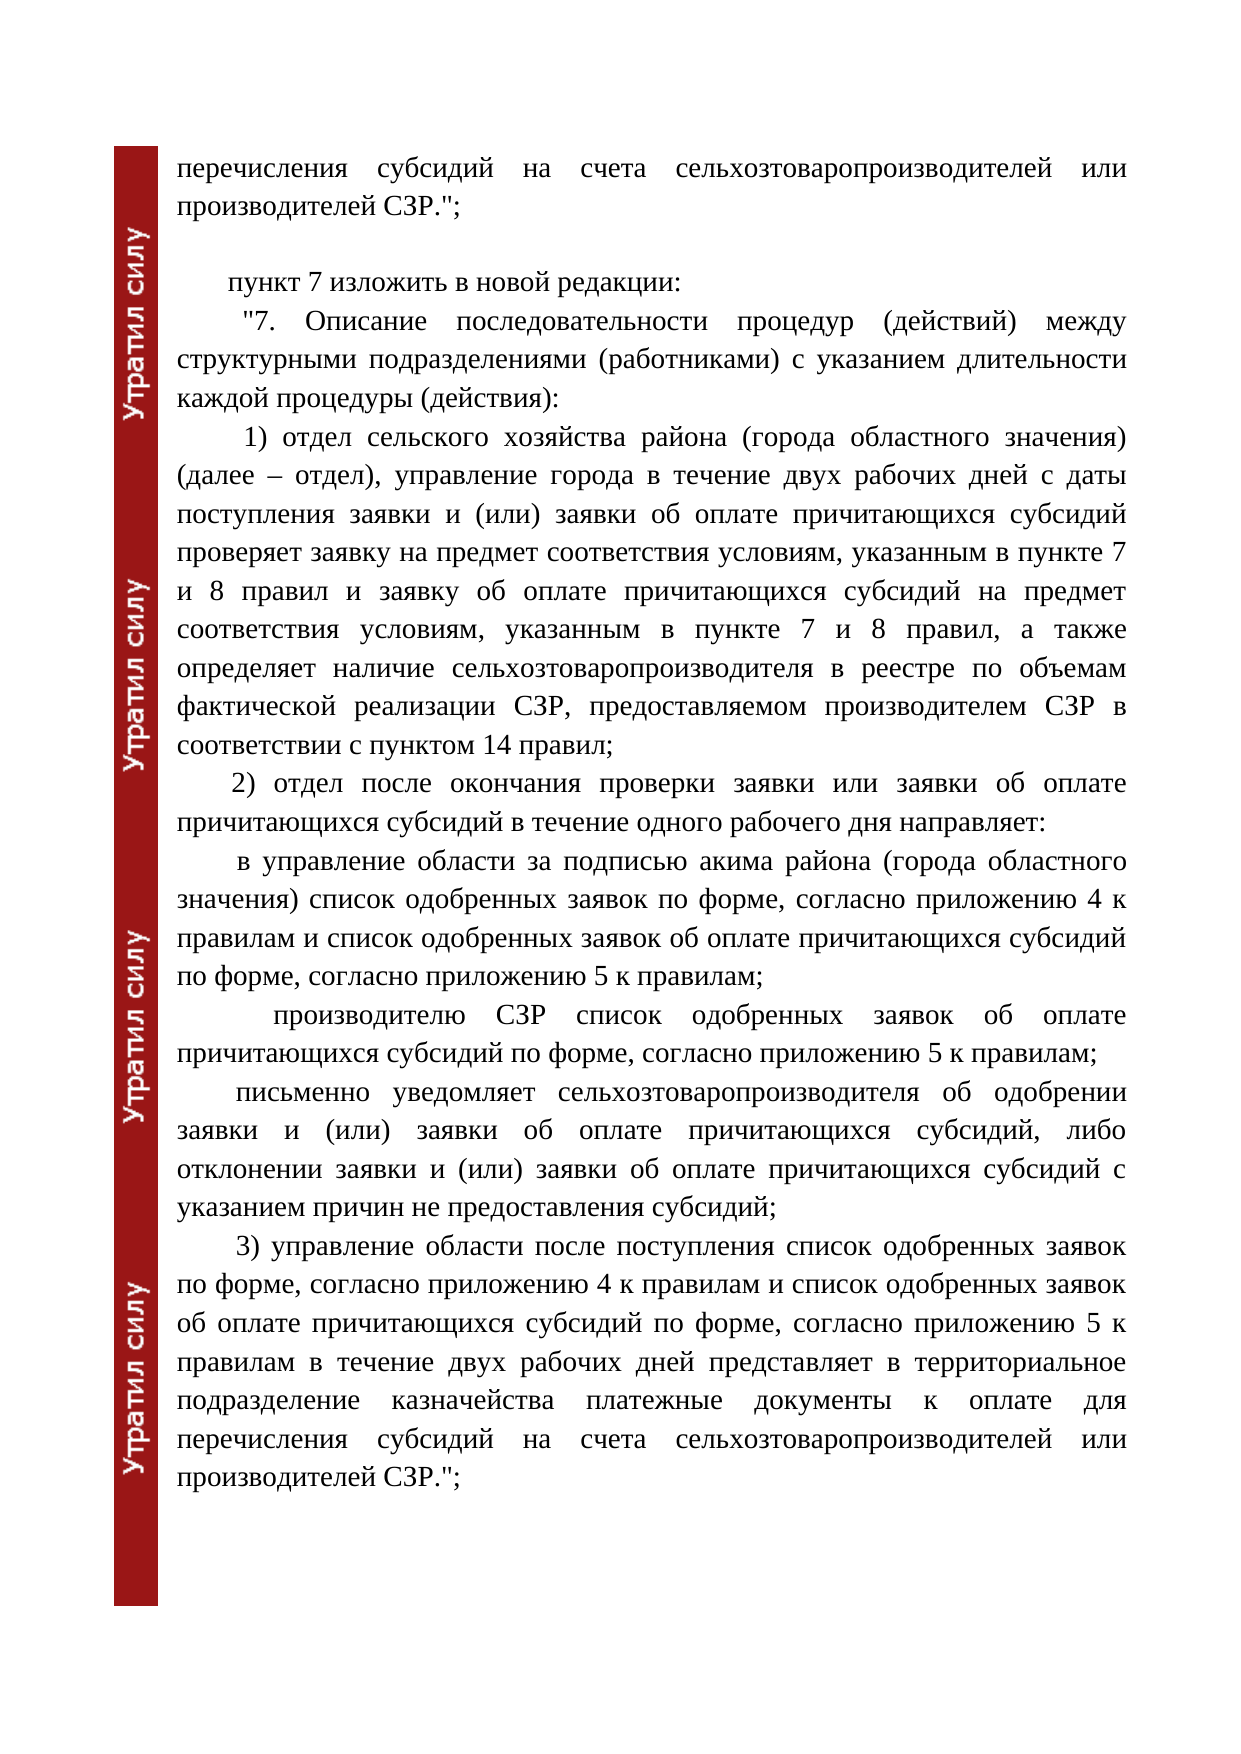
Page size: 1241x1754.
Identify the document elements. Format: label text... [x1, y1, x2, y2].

text письменно уведомляет сельхозтоваропроизводителя об одобрении заявки и (или) заявки об оплате причитающихся субсидий, либо отклонении заявки и (или) заявки об оплате причитающихся субсидий с указанием причин не предоставления субсидий; [112, 1074, 1128, 1223]
picture [114, 146, 158, 150]
picture [114, 761, 158, 766]
picture [114, 1223, 158, 1228]
picture [114, 992, 158, 997]
text в управление области за подписью акима района (города областного значения) список одобренных заявок по форме, согласно приложению 4 к правилам и список одобренных заявок об оплате причитающихся субсидий по форме, согласно приложению 5 к правилам; [112, 843, 1128, 992]
picture [114, 1493, 158, 1606]
picture [114, 222, 158, 264]
text пункт 7 изложить в новой редакции: [112, 264, 1128, 298]
text 2) отдел после окончания проверки заявки или заявки об оплате причитающихся субсидий в течение одного рабочего дня направляет: [112, 766, 1128, 838]
text производителю СЗР список одобренных заявок об оплате причитающихся субсидий по форме, согласно приложению 5 к правилам; [112, 997, 1128, 1069]
picture [114, 1069, 158, 1074]
picture [114, 298, 158, 303]
text "7. Описание последовательности процедур (действий) между структурными подразделениями (работниками) с указанием длительности каждой процедуры (действия): [112, 303, 1128, 414]
text 1) отдел сельского хозяйства района (города областного значения) (далее – отдел), управление города в течение двух рабочих дней с даты поступления заявки и (или) заявки об оплате причитающихся субсидий проверяет заявку на предмет соответствия условиям, указанным в пункте 7 и 8 правил и заявку об оплате причитающихся субсидий на предмет соответствия условиям, указанным в пункте 7 и 8 правил, а также определяет наличие сельхозтоваропроизводителя в реестре по объемам фактической реализации СЗР, предоставляемом производителем СЗР в соответствии с пунктом 14 правил; [112, 419, 1128, 761]
picture [114, 414, 158, 419]
picture [114, 838, 158, 843]
